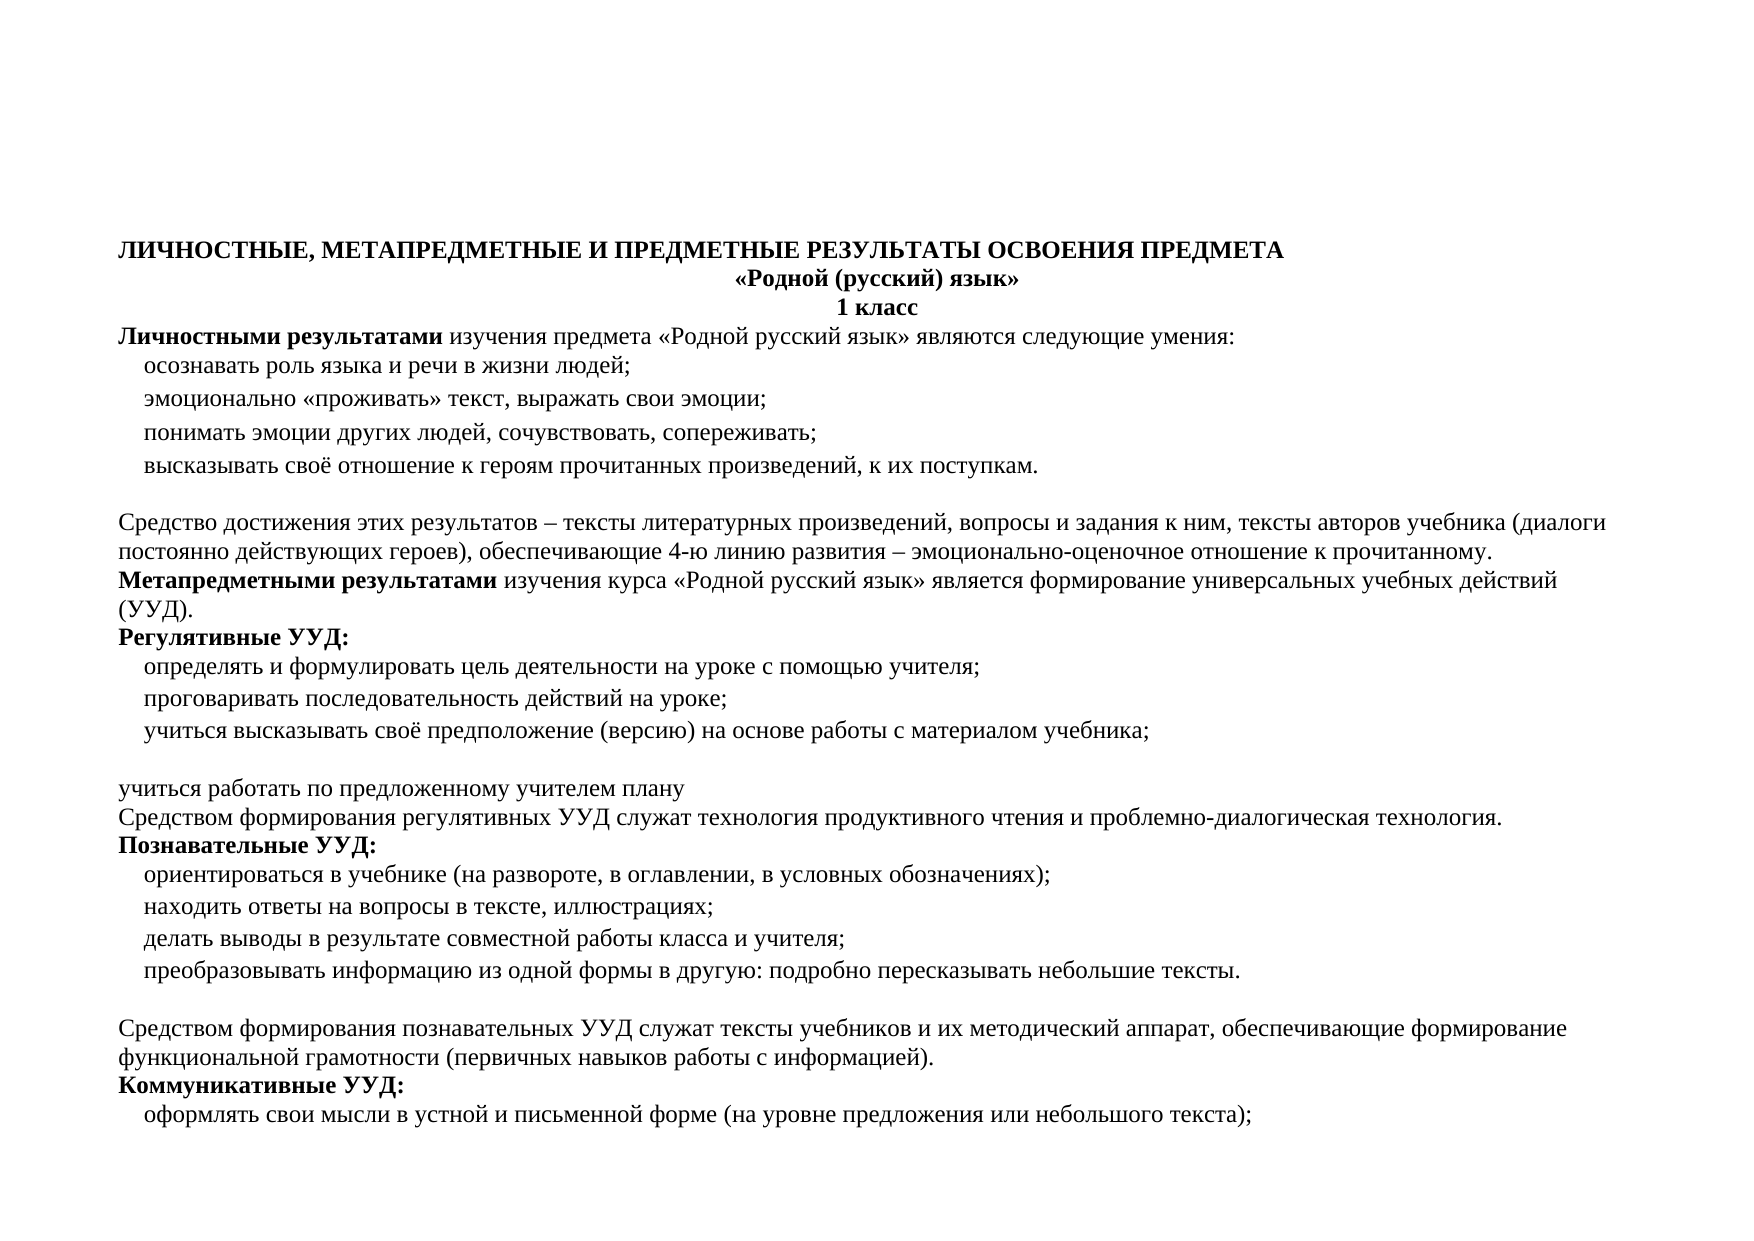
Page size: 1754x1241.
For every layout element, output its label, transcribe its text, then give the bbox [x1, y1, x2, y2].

text  оформлять свои мысли в устной и письменной форме (на уровне предложения или небольшого текста); [118, 1099, 1636, 1128]
text 1 класс [118, 292, 1636, 321]
text учиться работать по предложенному учителем плану [118, 773, 1636, 802]
text Познавательные УУД: [118, 830, 1636, 859]
text  понимать эмоции других людей, сочувствовать, сопереживать; [118, 417, 1636, 445]
text Регулятивные УУД: [118, 622, 1636, 651]
text  ориентироваться в учебнике (на развороте, в оглавлении, в условных обозначениях); [118, 859, 1636, 888]
text Коммуникативные УУД: [118, 1070, 1636, 1099]
text Личностными результатами изучения предмета «Родной русский язык» являются следующие умения: [118, 321, 1636, 350]
text  преобразовывать информацию из одной формы в другую: подробно пересказывать небольшие тексты. [118, 955, 1636, 984]
text  находить ответы на вопросы в тексте, иллюстрациях; [118, 891, 1636, 920]
text  определять и формулировать цель деятельности на уроке с помощью учителя; [118, 651, 1636, 680]
text Метапредметными результатами изучения курса «Родной русский язык» является формирование универсальных учебных действий (УУД). [118, 565, 1636, 622]
text Средством формирования регулятивных УУД служат технология продуктивного чтения и проблемно-диалогическая технология. [118, 802, 1636, 830]
text  учиться высказывать своё предположение (версию) на основе работы с материалом учебника; [118, 715, 1636, 744]
text  делать выводы в результате совместной работы класса и учителя; [118, 923, 1636, 952]
text  высказывать своё отношение к героям прочитанных произведений, к их поступкам. [118, 450, 1636, 479]
text  осознавать роль языка и речи в жизни людей; [118, 350, 1636, 378]
text «Родной (русский) язык» [118, 263, 1636, 292]
text  эмоционально «проживать» текст, выражать свои эмоции; [118, 383, 1636, 412]
text Средство достижения этих результатов – тексты литературных произведений, вопросы и задания к ним, тексты авторов учебника (диалоги постоянно действующих героев), обеспечивающие 4-ю линию развития – эмоционально-оценочное отношение к прочитанному. [118, 507, 1636, 565]
text ЛИЧНОСТНЫЕ, МЕТАПРЕДМЕТНЫЕ И ПРЕДМЕТНЫЕ РЕЗУЛЬТАТЫ ОСВОЕНИЯ ПРЕДМЕТА [118, 235, 1636, 263]
text Средством формирования познавательных УУД служат тексты учебников и их методический аппарат, обеспечивающие формирование функциональной грамотности (первичных навыков работы с информацией). [118, 1013, 1636, 1070]
text  проговаривать последовательность действий на уроке; [118, 683, 1636, 712]
